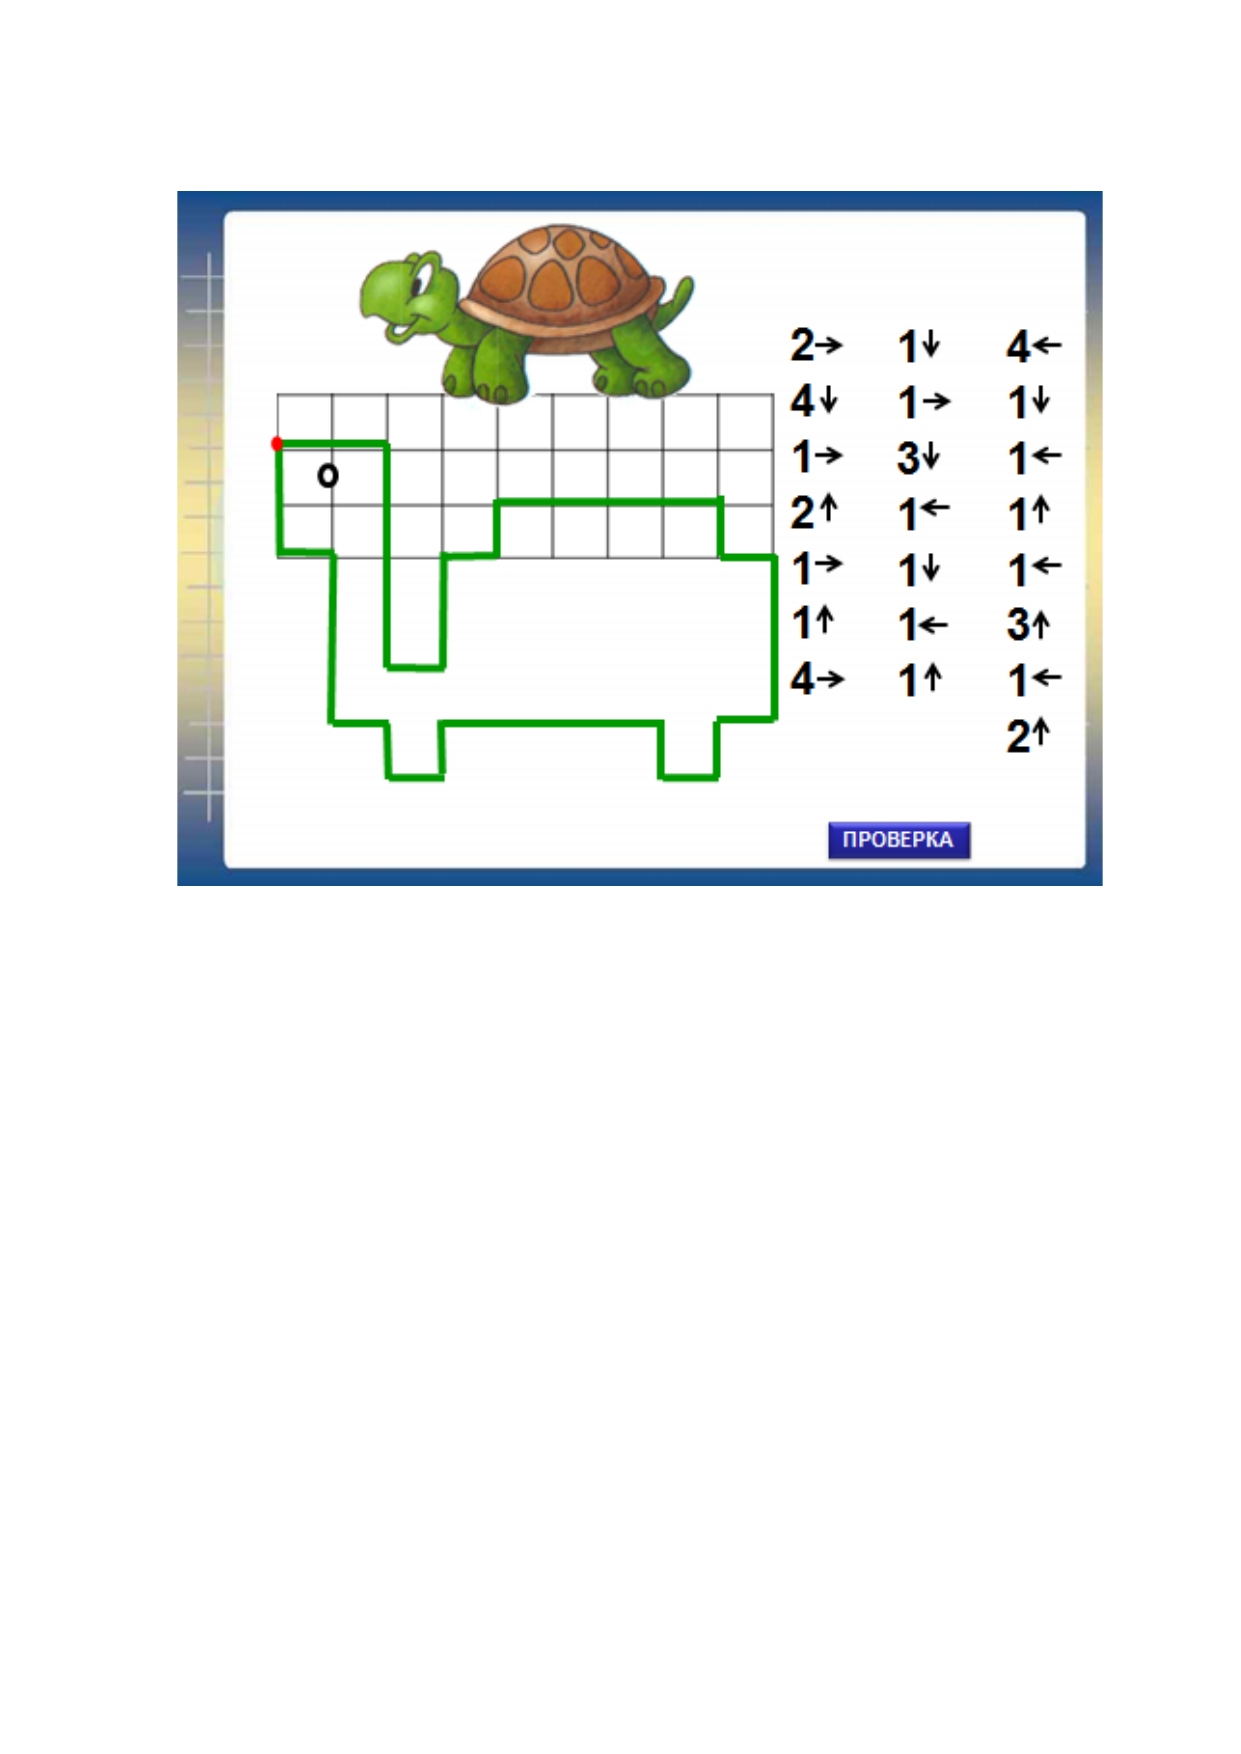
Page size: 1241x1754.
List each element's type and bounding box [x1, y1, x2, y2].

picture [177, 191, 1103, 886]
